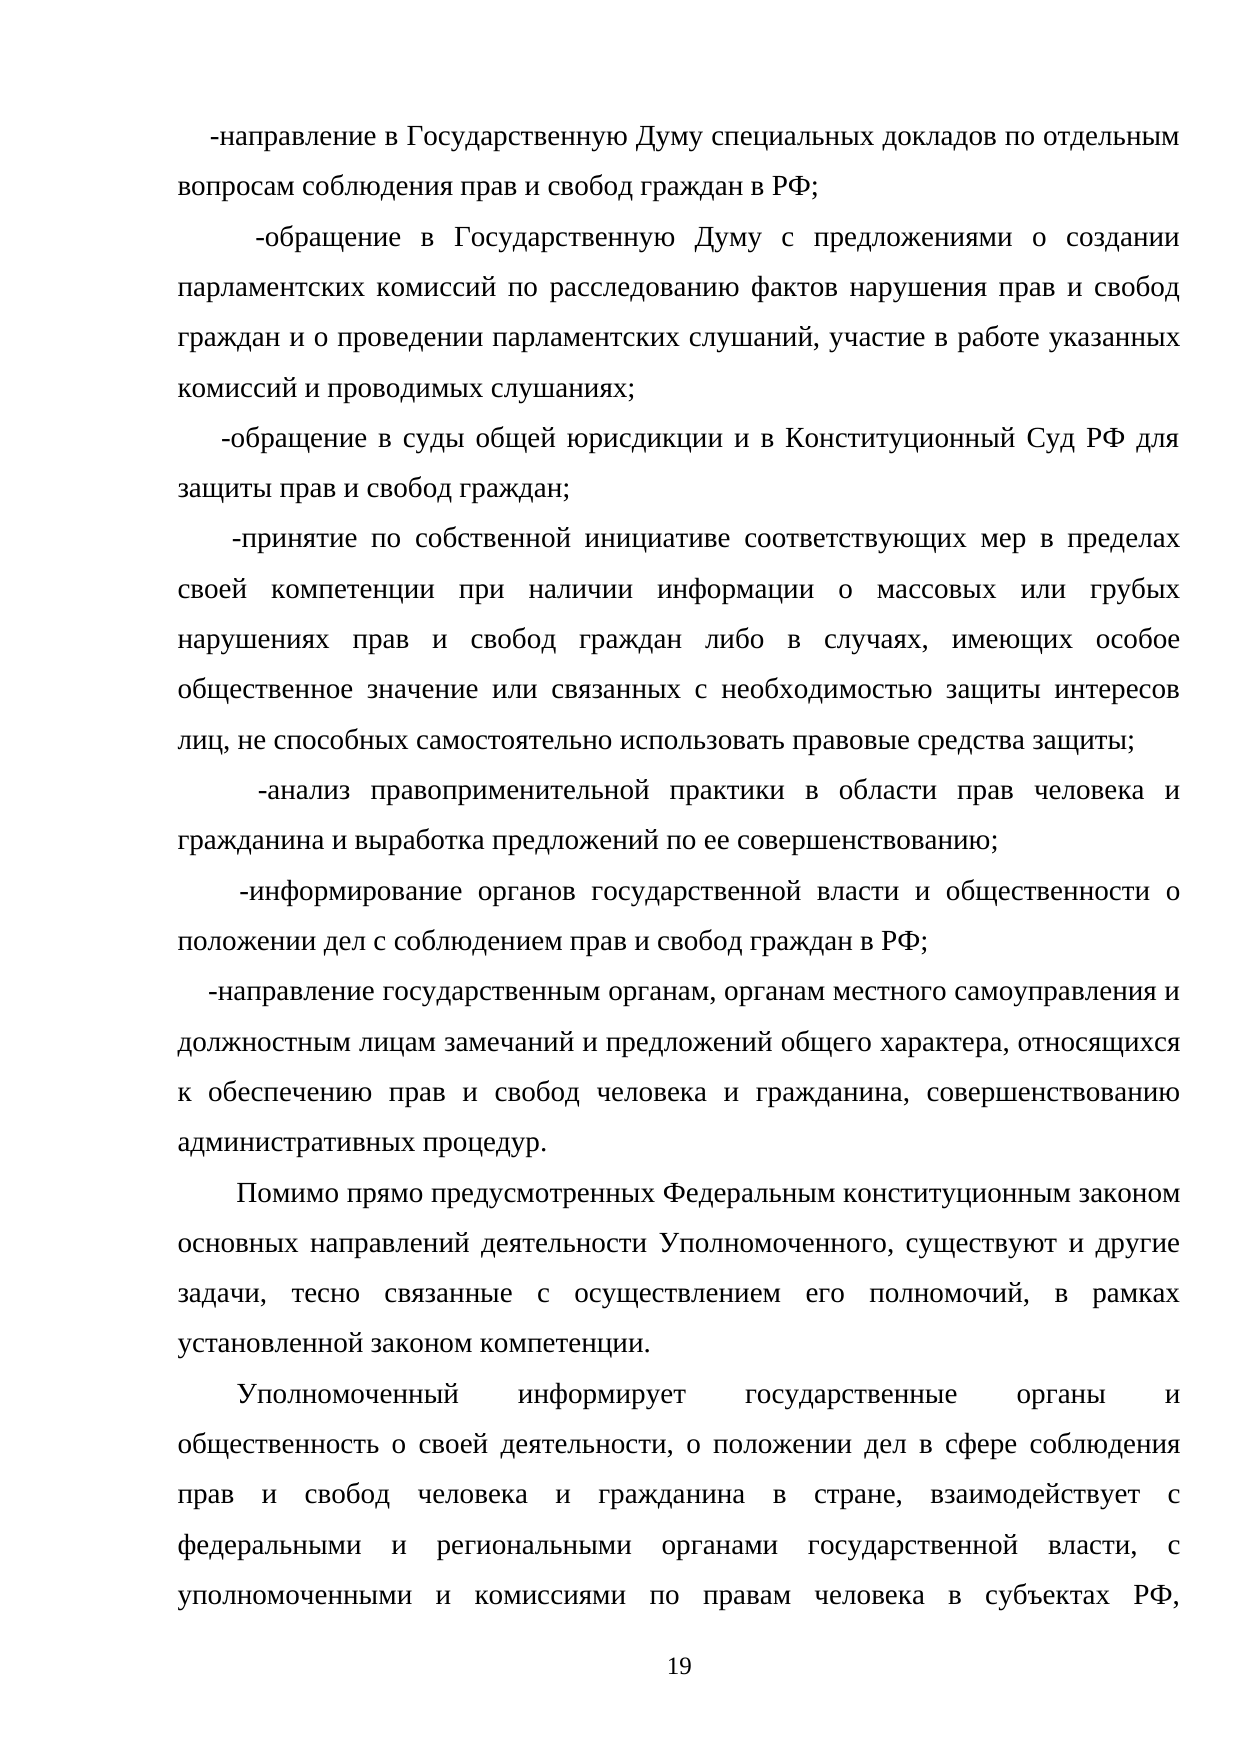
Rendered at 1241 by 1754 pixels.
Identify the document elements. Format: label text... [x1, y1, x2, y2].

text -анализ правоприменительной практики в области прав человека и гражданина и выработка предложений по ее совершенствованию; [177, 772, 1181, 856]
text -обращение в суды общей юрисдикции и в Конституционный Суд РФ для защиты прав и свобод граждан; [177, 420, 1181, 504]
text Помимо прямо предусмотренных Федеральным конституционным законом основных направлений деятельности Уполномоченного, существуют и другие задачи, тесно связанные с осуществлением его полномочий, в рамках установленной законом компетенции. [177, 1175, 1181, 1359]
text -обращение в Государственную Думу с предложениями о создании парламентских комиссий по расследованию фактов нарушения прав и свобод граждан и о проведении парламентских слушаний, участие в работе указанных комиссий и проводимых слушаниях; [177, 219, 1181, 403]
text -направление государственным органам, органам местного самоуправления и должностным лицам замечаний и предложений общего характера, относящихся к обеспечению прав и свобод человека и гражданина, совершенствованию административных процедур. [177, 973, 1181, 1158]
text -принятие по собственной инициативе соответствующих мер в пределах своей компетенции при наличии информации о массовых или грубых нарушениях прав и свобод граждан либо в случаях, имеющих особое общественное значение или связанных с необходимостью защиты интересов лиц, не способных самостоятельно использовать правовые средства защиты; [177, 521, 1181, 755]
text -направление в Государственную Думу специальных докладов по отдельным вопросам соблюдения прав и свобод граждан в РФ; [177, 118, 1181, 202]
text -информирование органов государственной власти и общественности о положении дел с соблюдением прав и свобод граждан в РФ; [177, 873, 1181, 957]
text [177, 1376, 1181, 1611]
